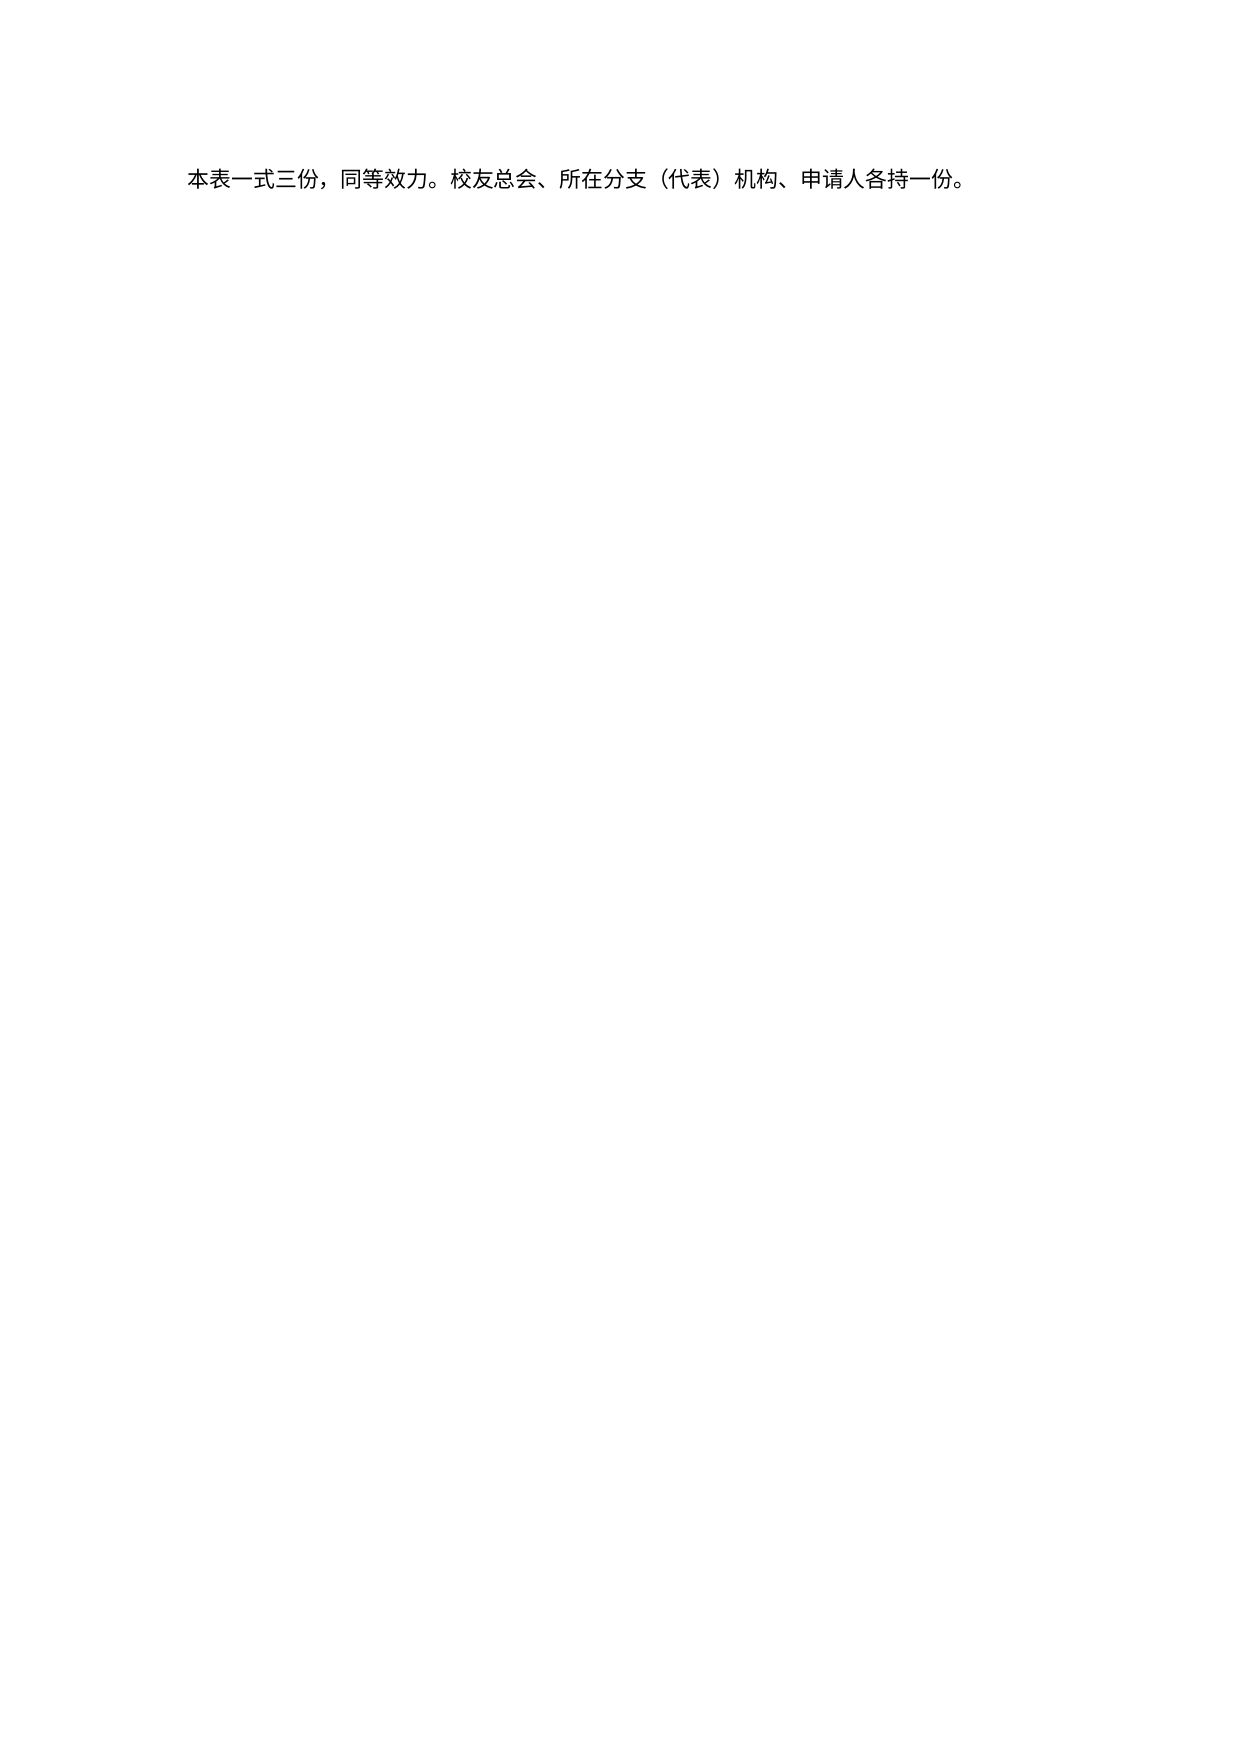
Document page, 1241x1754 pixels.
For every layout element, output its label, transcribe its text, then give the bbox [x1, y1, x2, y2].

text 本表一式三份，同等效力。校友总会、所在分支（代表）机构、申请人各持一份。 [187, 162, 1053, 194]
